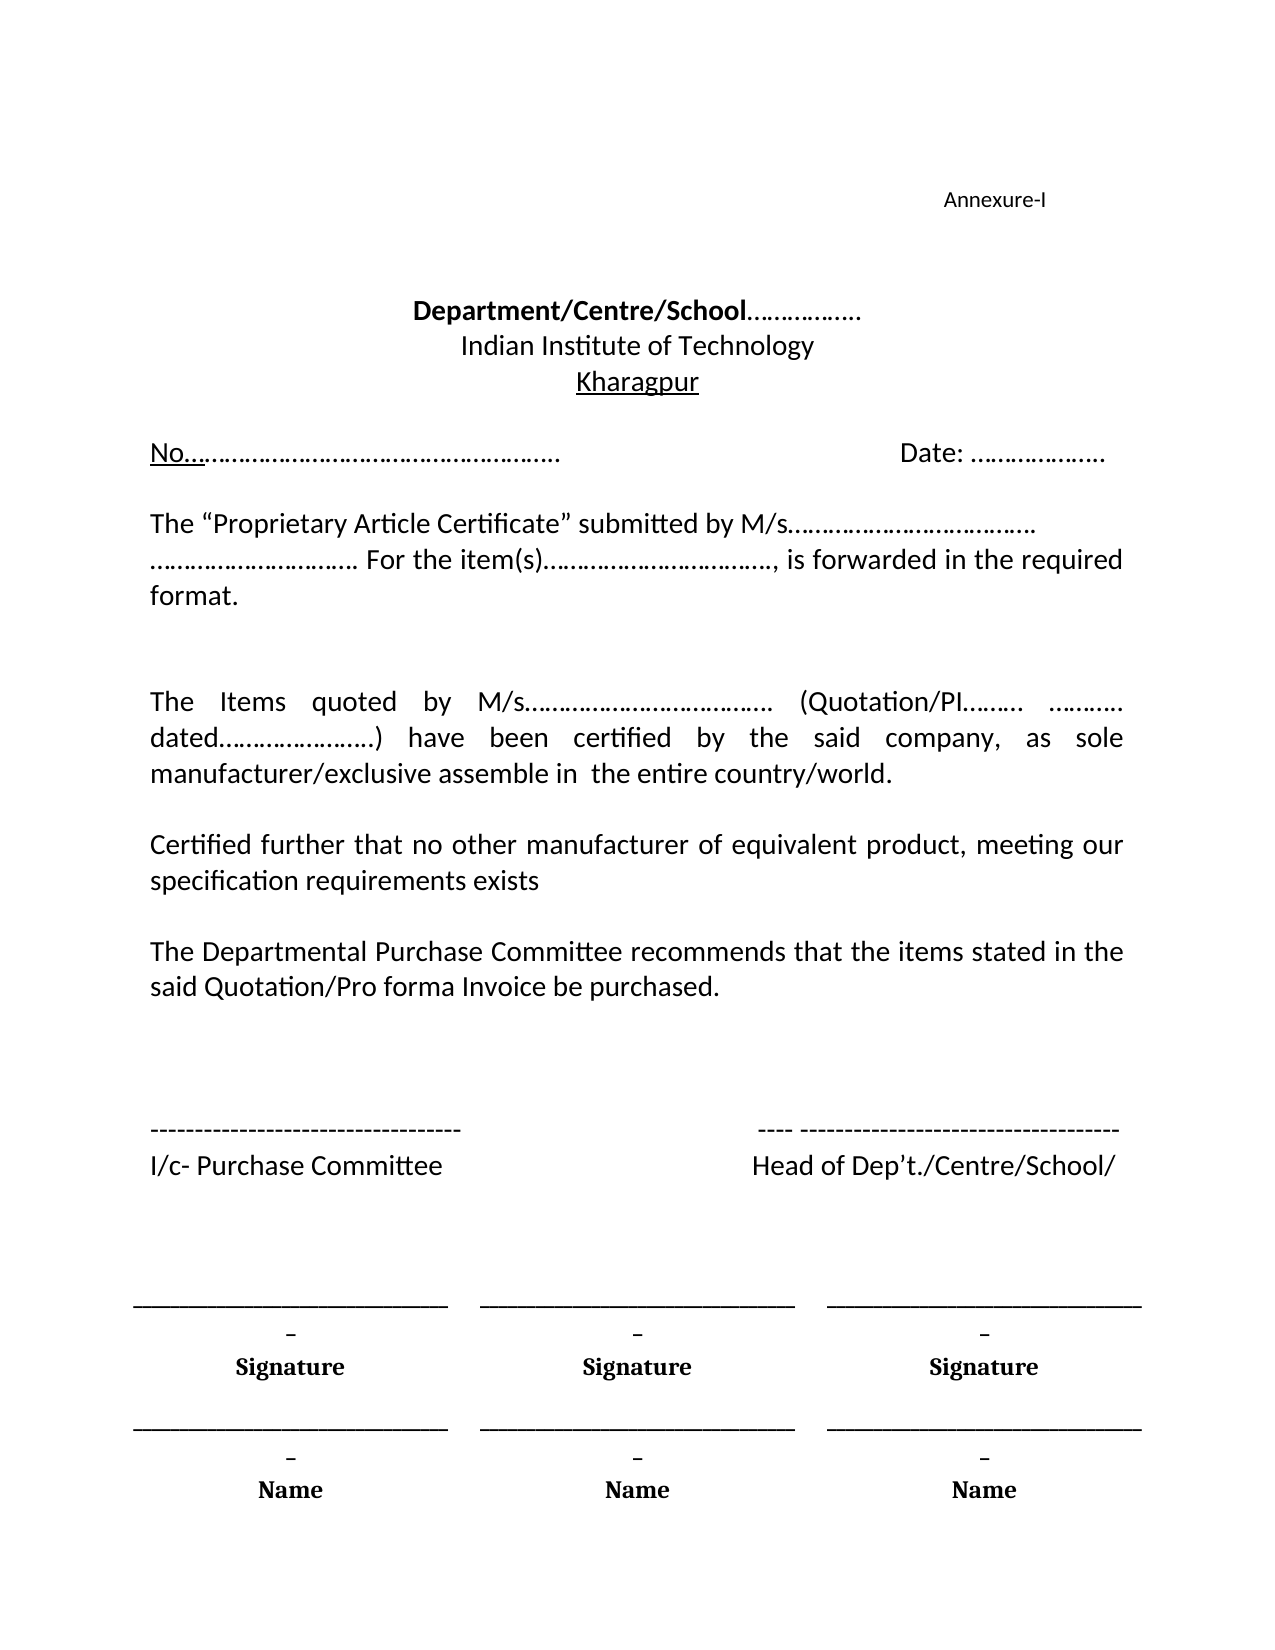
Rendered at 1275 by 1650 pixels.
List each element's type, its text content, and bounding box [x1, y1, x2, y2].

text Certified further that no other manufacturer of equivalent product, meeting our specification requirements exists [150, 826, 1125, 897]
text The Items quoted by M/s………………………………. (Quotation/PI……… ……….. dated…………………..) have been certified by the said company, as sole manufacturer/exclusive assemble in the entire country/world. [150, 683, 1125, 790]
table_cell ___________________________________ Name [464, 1394, 811, 1518]
text Department/Centre/School…………….. [150, 292, 1125, 327]
text The “Proprietary Article Certificate” submitted by M/s………………………………. [150, 505, 1125, 541]
text …………………………. For the item(s)……………………………., is forwarded in the required format. [150, 541, 1125, 612]
text I/c- Purchase Committee Head of Dep’t./Centre/School/ [150, 1147, 1125, 1182]
text The Departmental Purchase Committee recommends that the items stated in the said Quotation/Pro forma Invoice be purchased. [150, 933, 1125, 1004]
text Annexure-I [150, 186, 1125, 214]
table_header ___________________________________ Signature [464, 1270, 811, 1394]
text Kharagpur [150, 363, 1125, 398]
table_cell ___________________________________ Name [811, 1394, 1158, 1518]
text ----------------------------------- ---- ------------------------------------ [150, 1111, 1125, 1147]
table_header ___________________________________ Signature [811, 1270, 1158, 1394]
table_cell ___________________________________ Name [117, 1394, 464, 1518]
text Indian Institute of Technology [150, 327, 1125, 363]
table_header ___________________________________ Signature [117, 1270, 464, 1394]
text No……………………………………………….. Date: ……………….. [150, 434, 1125, 470]
